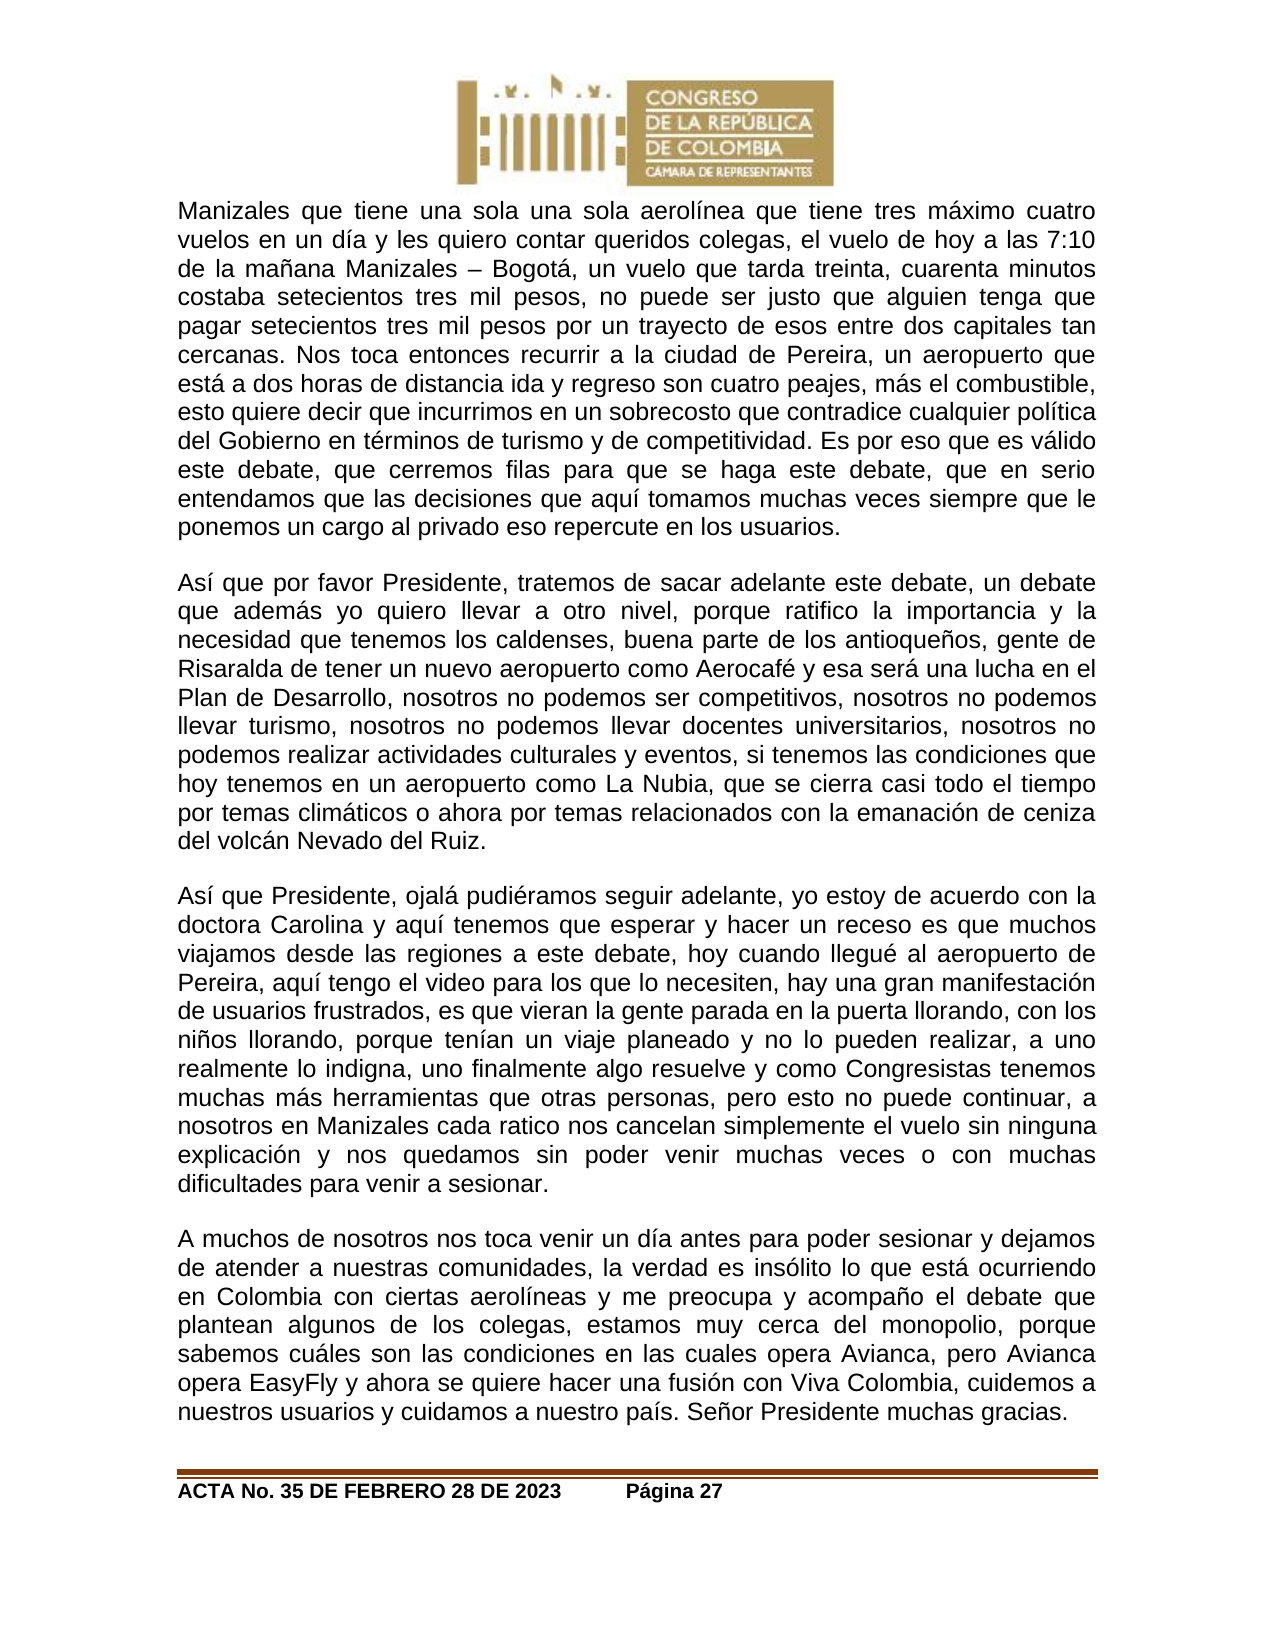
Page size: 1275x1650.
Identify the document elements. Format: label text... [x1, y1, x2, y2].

picture [430, 73, 845, 197]
text Así que por favor Presidente, tratemos de sacar adelante este debate, un debate que además yo quiero llevar a otro nivel, porque ratifico la importancia y la necesidad que tenemos los caldenses, buena parte de los antioqueños, gente de Risaralda de tener un nuevo aeropuerto como Aerocafé y esa será una lucha en el Plan de Desarrollo, nosotros no podemos ser competitivos, nosotros no podemos llevar turismo, nosotros no podemos llevar docentes universitarios, nosotros no podemos realizar actividades culturales y eventos, si tenemos las condiciones que hoy tenemos en un aeropuerto como La Nubia, que se cierra casi todo el tiempo por temas climáticos o ahora por temas relacionados con la emanación de ceniza del volcán Nevado del Ruiz. [177, 567, 1098, 855]
text Así que Presidente, ojalá pudiéramos seguir adelante, yo estoy de acuerdo con la doctora Carolina y aquí tenemos que esperar y hacer un receso es que muchos viajamos desde las regiones a este debate, hoy cuando llegué al aeropuerto de Pereira, aquí tengo el video para los que lo necesiten, hay una gran manifestación de usuarios frustrados, es que vieran la gente parada en la puerta llorando, con los niños llorando, porque tenían un viaje planeado y no lo pueden realizar, a uno realmente lo indigna, uno finalmente algo resuelve y como Congresistas tenemos muchas más herramientas que otras personas, pero esto no puede continuar, a nosotros en Manizales cada ratico nos cancelan simplemente el vuelo sin ninguna explicación y nos quedamos sin poder venir muchas veces o con muchas dificultades para venir a sesionar. [177, 881, 1098, 1198]
text A muchos de nosotros nos toca venir un día antes para poder sesionar y dejamos de atender a nuestras comunidades, la verdad es insólito lo que está ocurriendo en Colombia con ciertas aerolíneas y me preocupa y acompaño el debate que plantean algunos de los colegas, estamos muy cerca del monopolio, porque sabemos cuáles son las condiciones en las cuales opera Avianca, pero Avianca opera EasyFly y ahora se quiere hacer una fusión con Viva Colombia, cuidemos a nuestros usuarios y cuidamos a nuestro país. Señor Presidente muchas gracias. [177, 1224, 1098, 1425]
